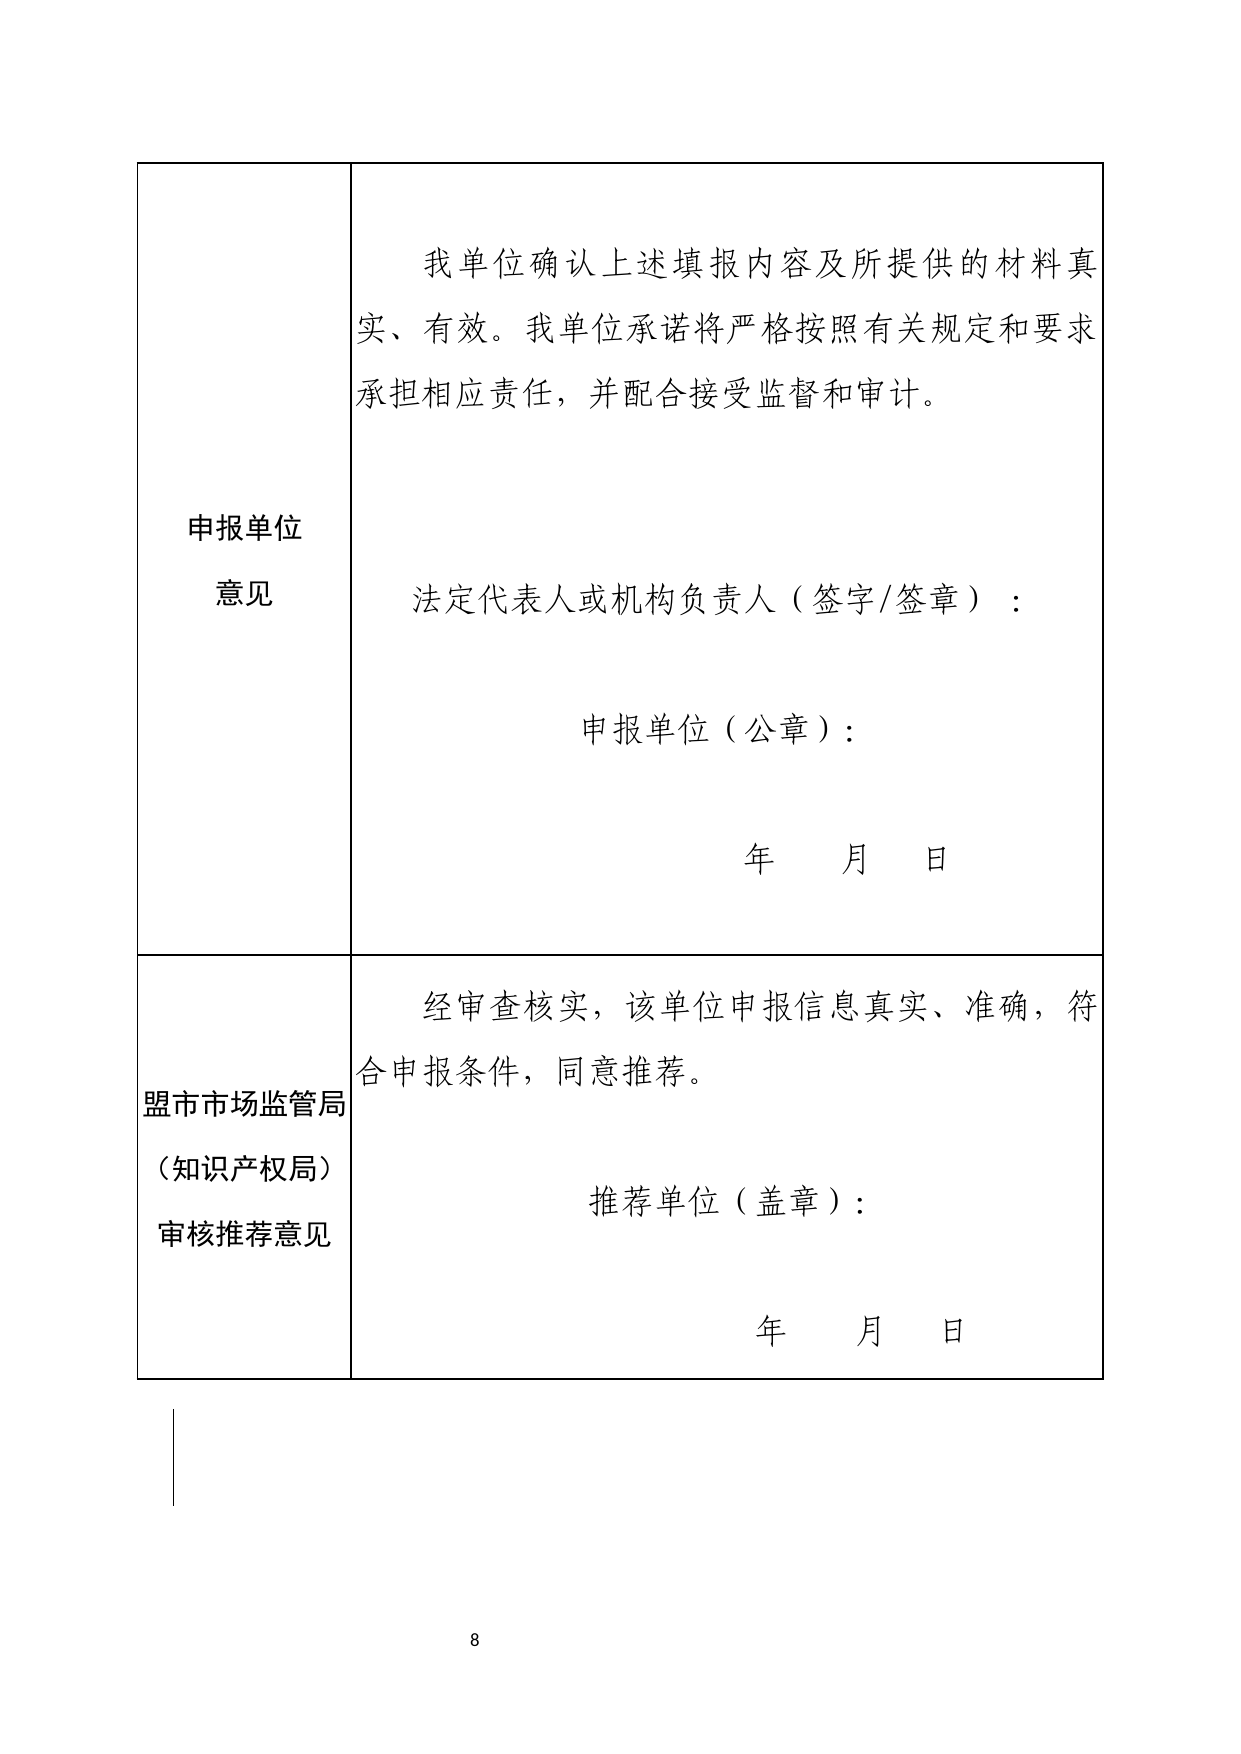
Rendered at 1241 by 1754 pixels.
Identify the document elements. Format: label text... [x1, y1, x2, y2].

table_header 申报单位 意见 [138, 164, 350, 954]
table_cell 经审查核实，该单位申报信息真实、准确，符合申报条件，同意推荐。 推荐单位（盖章）： 年 月 日 [352, 956, 1102, 1378]
table_cell 盟市市场监管局（知识产权局） 审核推荐意见 [138, 956, 350, 1378]
table_header 我单位确认上述填报内容及所提供的材料真实、有效。我单位承诺将严格按照有关规定和要求承担相应责任，并配合接受监督和审计。 法定代表人或机构负责人（签字/签章） ： 申报单位（公章）： 年 月 日 [352, 164, 1102, 954]
